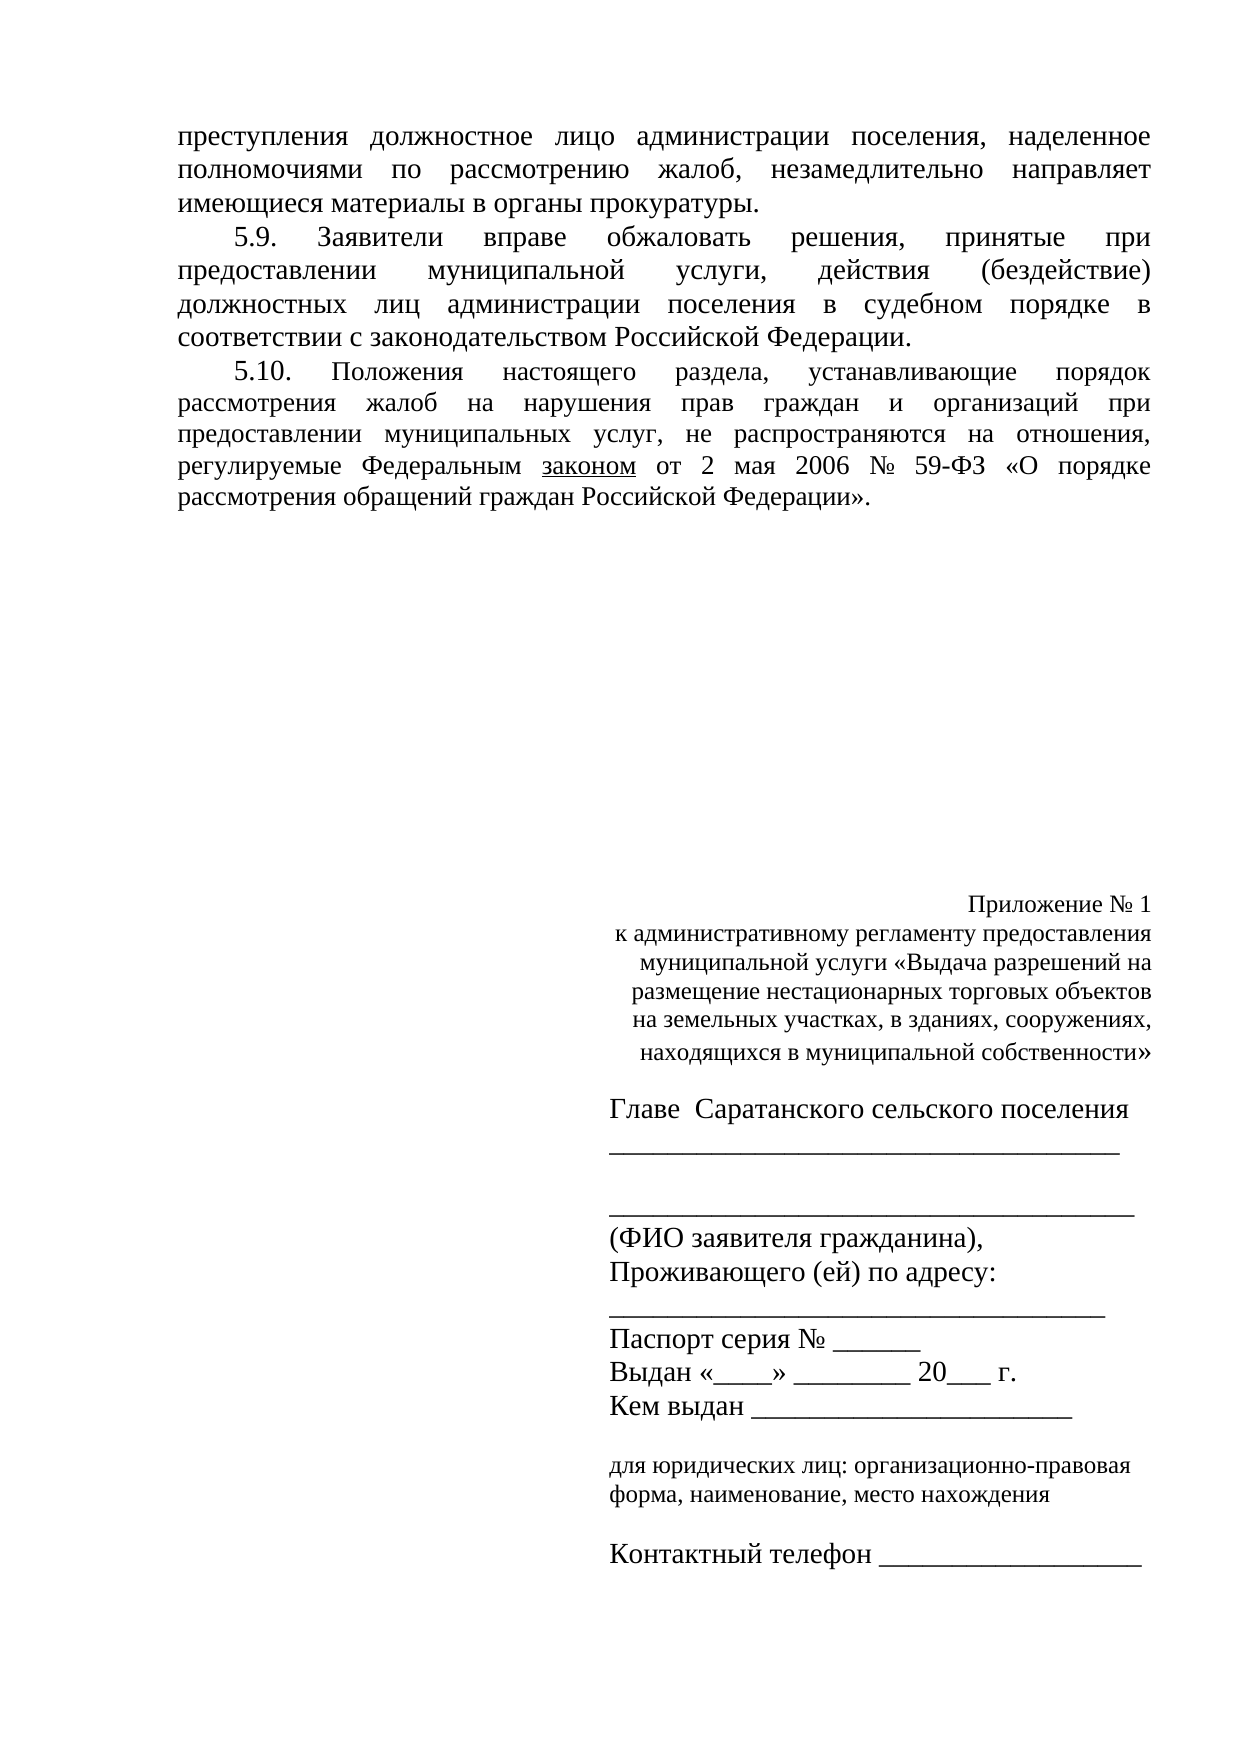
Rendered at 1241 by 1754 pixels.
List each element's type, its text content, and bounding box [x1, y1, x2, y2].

text Приложение № 1 [177, 889, 1152, 918]
table_header Главе Саратанского сельского поселения ___________________________________ ____________________________________ (ФИО заявителя гражданина), Проживающего (ей) по адресу: __________________________________ Паспорт серия № ______ Выдан «____» ________ 20___ г. Кем выдан ______________________ для юридических лиц: организационно-правовая форма, наименование, место нахождения Контактный телефон __________________ [598, 1091, 1173, 1599]
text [177, 118, 1152, 219]
text 5.9. Заявители вправе обжаловать решения, принятые при предоставлении муниципальной услуги, действия (бездействие) должностных лиц администрации поселения в судебном порядке в соответствии с законодательством Российской Федерации. [177, 219, 1152, 353]
text 5.10. Положения настоящего раздела, устанавливающие порядок рассмотрения жалоб на нарушения прав граждан и организаций при предоставлении муниципальных услуг, не распространяются на отношения, регулируемые Федеральным законом от 2 мая 2006 № 59-ФЗ «О порядке рассмотрения обращений граждан Российской Федерации». [177, 353, 1152, 511]
text на земельных участках, в зданиях, сооружениях, [177, 1004, 1152, 1033]
text размещение нестационарных торговых объектов [177, 976, 1152, 1004]
text к административному регламенту предоставления [177, 918, 1152, 947]
text муниципальной услуги «Выдача разрешений на [177, 947, 1152, 976]
text находящихся в муниципальной собственности» [177, 1033, 1152, 1067]
